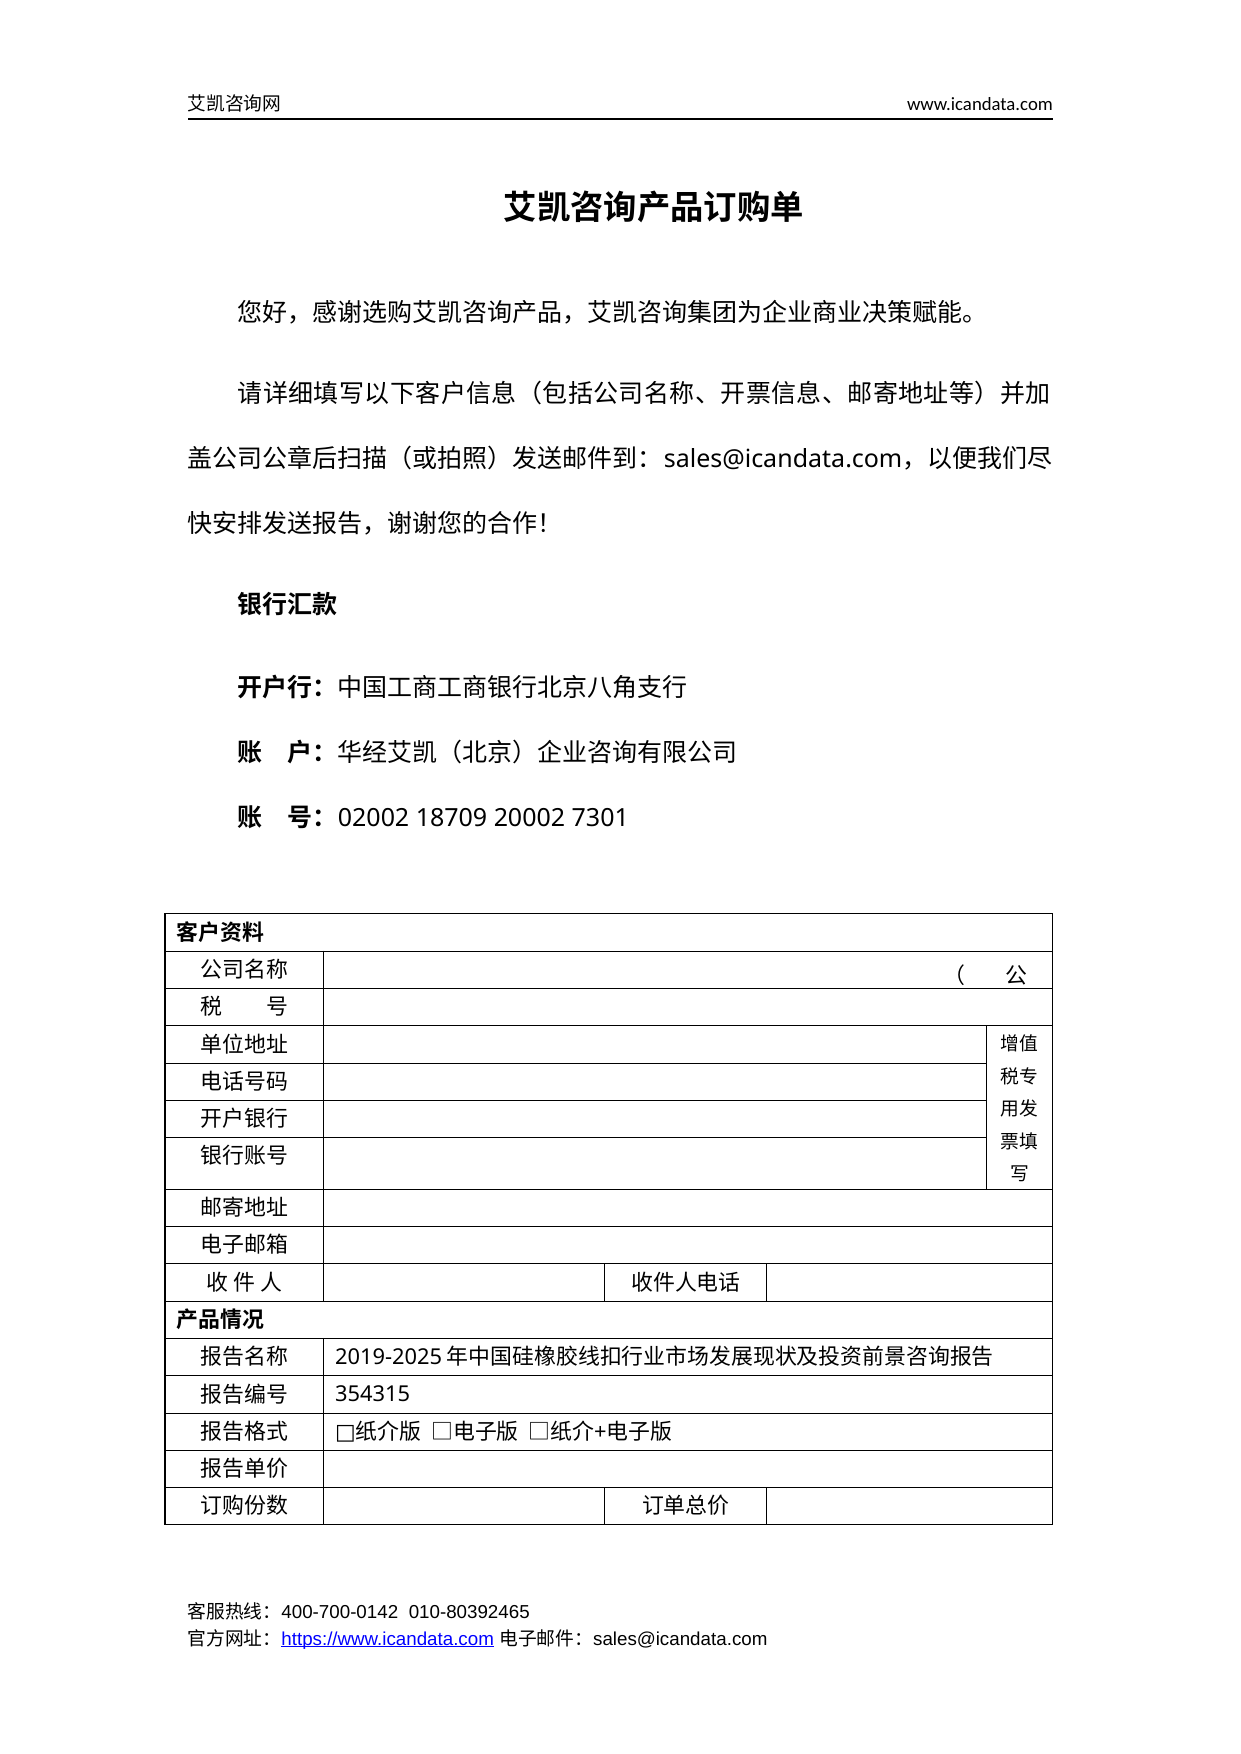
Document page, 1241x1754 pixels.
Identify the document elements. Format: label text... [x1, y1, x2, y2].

table_cell 报告单价 [166, 1451, 323, 1487]
text 账 户：华经艾凯（北京）企业咨询有限公司 [187, 718, 1053, 783]
text 艾凯咨询产品订购单 [187, 172, 1053, 237]
table_cell [324, 1190, 1052, 1226]
text 开户行：中国工商工商银行北京八角支行 [187, 653, 1053, 718]
table_cell 354315 [324, 1376, 1052, 1412]
table_cell 开户银行 [166, 1101, 323, 1137]
table_cell □纸介版 □电子版 □纸介+电子版 [324, 1414, 1052, 1450]
text 请详细填写以下客户信息（包括公司名称、开票信息、邮寄地址等）并加盖公司公章后扫描（或拍照）发送邮件到：sales@icandata.com，以便我们尽快安排发送报告，谢谢您的合作！ [187, 359, 1053, 554]
table_cell 2019-2025年中国硅橡胶线扣行业市场发展现状及投资前景咨询报告 [324, 1339, 1052, 1375]
text 账 号：02002 18709 20002 7301 [187, 783, 1053, 848]
table_cell [324, 1264, 604, 1301]
table_cell [324, 1138, 986, 1189]
table_cell 报告格式 [166, 1414, 323, 1450]
table_cell 银行账号 [166, 1138, 323, 1189]
table_header 客户资料 [166, 914, 1052, 951]
table_cell [324, 1064, 986, 1100]
table_cell 公司名称 [166, 952, 323, 988]
table_cell 订购份数 [166, 1488, 323, 1524]
table_cell 报告名称 [166, 1339, 323, 1375]
table_cell [324, 1227, 1052, 1263]
text 银行汇款 [187, 570, 1053, 635]
table_cell 电话号码 [166, 1064, 323, 1100]
table_cell [324, 952, 1052, 988]
table_cell 产品情况 [166, 1302, 1052, 1338]
table_cell 单位地址 [166, 1026, 323, 1062]
table_cell 邮寄地址 [166, 1190, 323, 1226]
table_cell [324, 1488, 604, 1524]
text 您好，感谢选购艾凯咨询产品，艾凯咨询集团为企业商业决策赋能。 [187, 278, 1053, 343]
table_cell [324, 1451, 1052, 1487]
table_cell 电子邮箱 [166, 1227, 323, 1263]
table_cell 报告编号 [166, 1376, 323, 1412]
table_cell [767, 1488, 1052, 1524]
table_cell [324, 1101, 986, 1137]
table_cell 增值税专用发票填写 [987, 1026, 1052, 1189]
table_cell 订单总价 [605, 1488, 766, 1524]
table_cell 税 号 [166, 989, 323, 1025]
table_cell [324, 989, 1052, 1025]
table_cell 收件人电话 [605, 1264, 766, 1301]
table_cell [767, 1264, 1052, 1301]
table_cell 收 件 人 [166, 1264, 323, 1301]
table_cell [324, 1026, 986, 1062]
